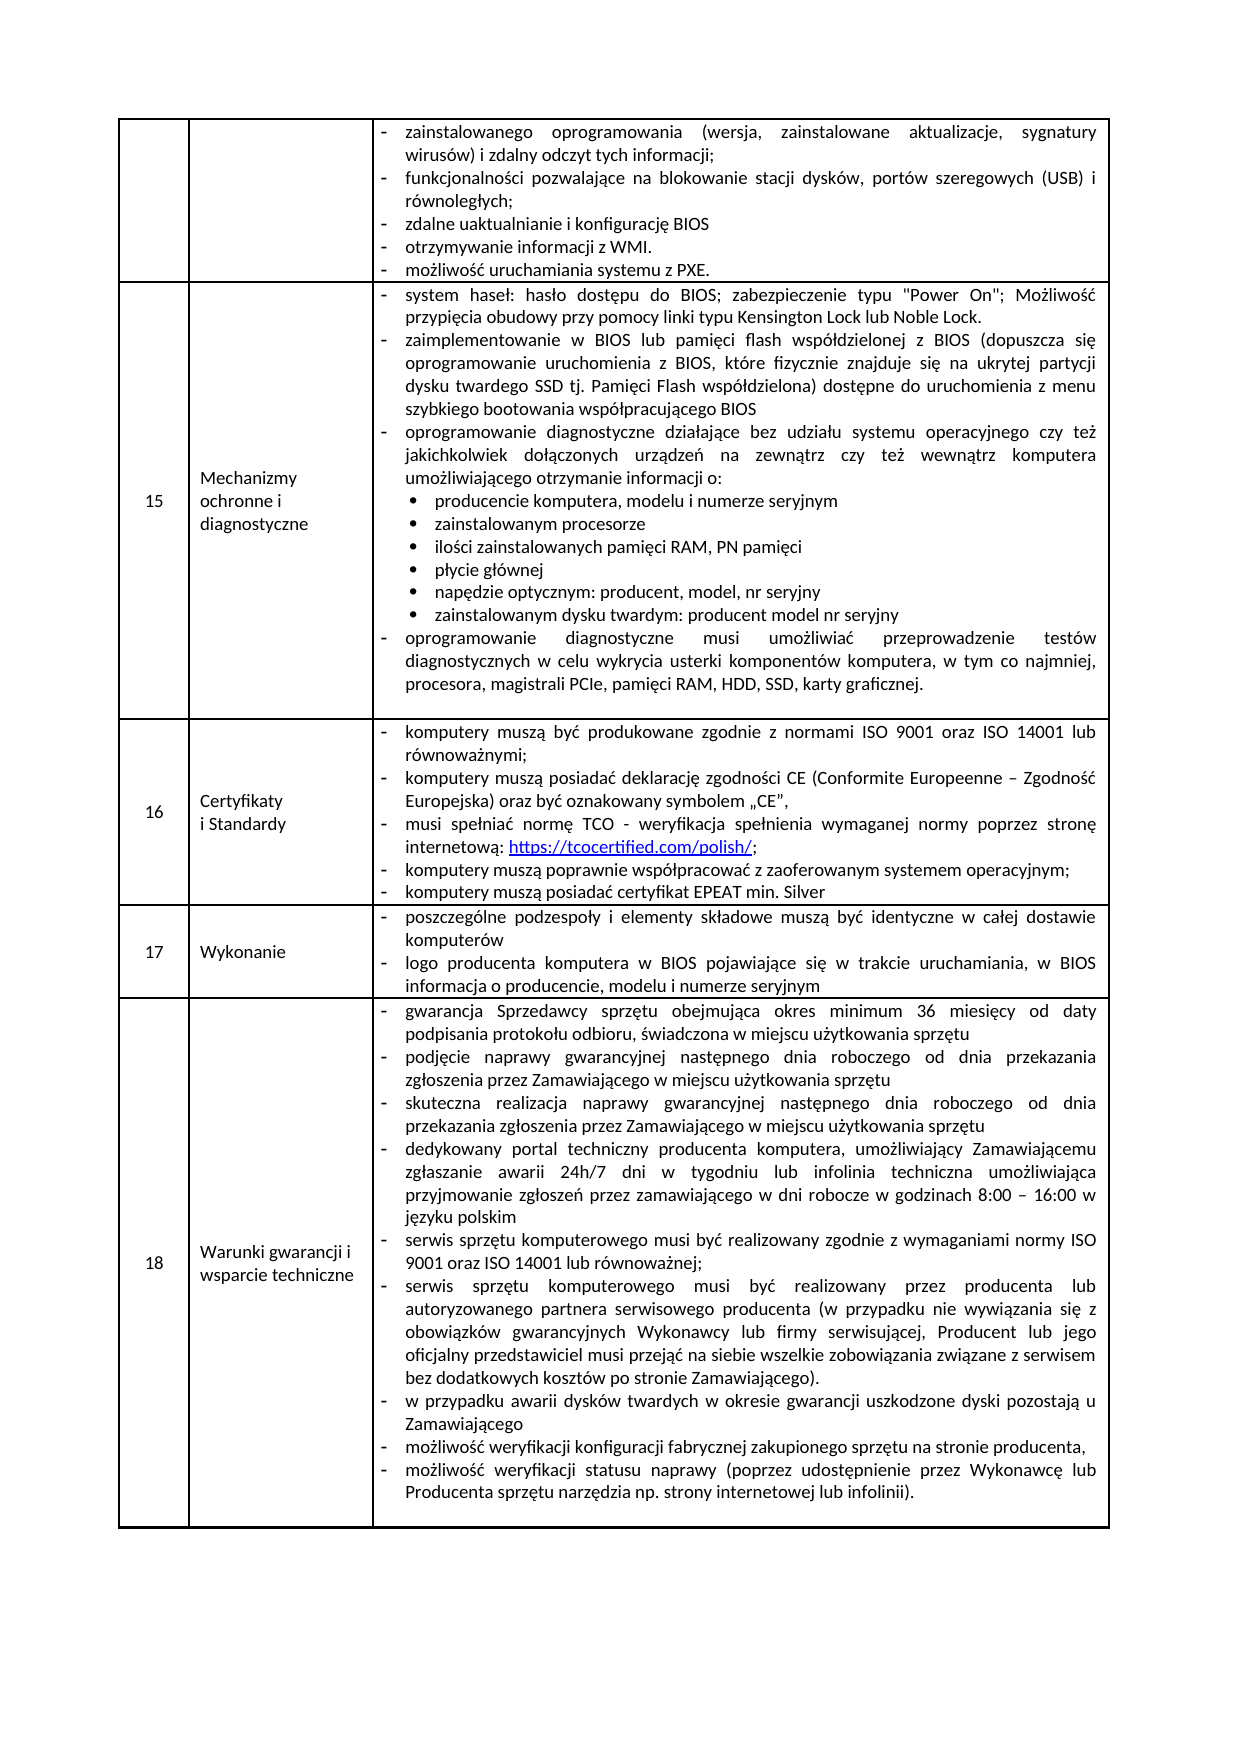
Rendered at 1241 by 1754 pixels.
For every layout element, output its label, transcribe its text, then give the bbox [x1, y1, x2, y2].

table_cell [374, 120, 1108, 281]
table_cell poszczególne podzespoły i elementy składowe muszą być identyczne w całej dostawie komputerów logo producenta komputera w BIOS pojawiające się w trakcie uruchamiania, w BIOS informacja o producencie, modelu i numerze seryjnym [374, 906, 1108, 997]
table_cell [190, 120, 372, 281]
table_cell komputery muszą być produkowane zgodnie z normami ISO 9001 oraz ISO 14001 lub równoważnymi; komputery muszą posiadać deklarację zgodności CE (Conformite Europeenne – Zgodność Europejska) oraz być oznakowany symbolem „CE”, musi spełniać normę TCO - weryfikacja spełnienia wymaganej normy poprzez stronę internetową: https://tcocertified.com/polish/; komputery muszą poprawnie współpracować z zaoferowanym systemem operacyjnym; komputery muszą posiadać certyfikat EPEAT min. Silver [374, 720, 1108, 903]
table_cell 18 [120, 999, 188, 1526]
table_cell 17 [120, 906, 188, 997]
table_cell 15 [120, 283, 188, 718]
table_cell Mechanizmy ochronne i diagnostyczne [190, 283, 372, 718]
table_cell 16 [120, 720, 188, 903]
table_cell Certyfikaty i Standardy [190, 720, 372, 903]
table_cell gwarancja Sprzedawcy sprzętu obejmująca okres minimum 36 miesięcy od daty podpisania protokołu odbioru, świadczona w miejscu użytkowania sprzętu podjęcie naprawy gwarancyjnej następnego dnia roboczego od dnia przekazania zgłoszenia przez Zamawiającego w miejscu użytkowania sprzętu skuteczna realizacja naprawy gwarancyjnej następnego dnia roboczego od dnia przekazania zgłoszenia przez Zamawiającego w miejscu użytkowania sprzętu dedykowany portal techniczny producenta komputera, umożliwiający Zamawiającemu zgłaszanie awarii 24h/7 dni w tygodniu lub infolinia techniczna umożliwiająca przyjmowanie zgłoszeń przez zamawiającego w dni robocze w godzinach 8:00 – 16:00 w języku polskim serwis sprzętu komputerowego musi być realizowany zgodnie z wymaganiami normy ISO 9001 oraz ISO 14001 lub równoważnej; serwis sprzętu komputerowego musi być realizowany przez producenta lub autoryzowanego partnera serwisowego producenta (w przypadku nie wywiązania się z obowiązków gwarancyjnych Wykonawcy lub firmy serwisującej, Producent lub jego oficjalny przedstawiciel musi przejąć na siebie wszelkie zobowiązania związane z serwisem bez dodatkowych kosztów po stronie Zamawiającego). w przypadku awarii dysków twardych w okresie gwarancji uszkodzone dyski pozostają u Zamawiającego możliwość weryfikacji konfiguracji fabrycznej zakupionego sprzętu na stronie producenta, możliwość weryfikacji statusu naprawy (poprzez udostępnienie przez Wykonawcę lub Producenta sprzętu narzędzia np. strony internetowej lub infolinii). [374, 999, 1108, 1526]
table_cell Wykonanie [190, 906, 372, 997]
table_cell system haseł: hasło dostępu do BIOS; zabezpieczenie typu "Power On"; Możliwość przypięcia obudowy przy pomocy linki typu Kensington Lock lub Noble Lock. zaimplementowanie w BIOS lub pamięci flash współdzielonej z BIOS (dopuszcza się oprogramowanie uruchomienia z BIOS, które fizycznie znajduje się na ukrytej partycji dysku twardego SSD tj. Pamięci Flash współdzielona) dostępne do uruchomienia z menu szybkiego bootowania współpracującego BIOS oprogramowanie diagnostyczne działające bez udziału systemu operacyjnego czy też jakichkolwiek dołączonych urządzeń na zewnątrz czy też wewnątrz komputera umożliwiającego otrzymanie informacji o: producencie komputera, modelu i numerze seryjnym zainstalowanym procesorze ilości zainstalowanych pamięci RAM, PN pamięci płycie głównej napędzie optycznym: producent, model, nr seryjny zainstalowanym dysku twardym: producent model nr seryjny oprogramowanie diagnostyczne musi umożliwiać przeprowadzenie testów diagnostycznych w celu wykrycia usterki komponentów komputera, w tym co najmniej, procesora, magistrali PCIe, pamięci RAM, HDD, SSD, karty graficznej. [374, 283, 1108, 718]
table_cell Warunki gwarancji i wsparcie techniczne [190, 999, 372, 1526]
table_cell 14 [120, 120, 188, 281]
